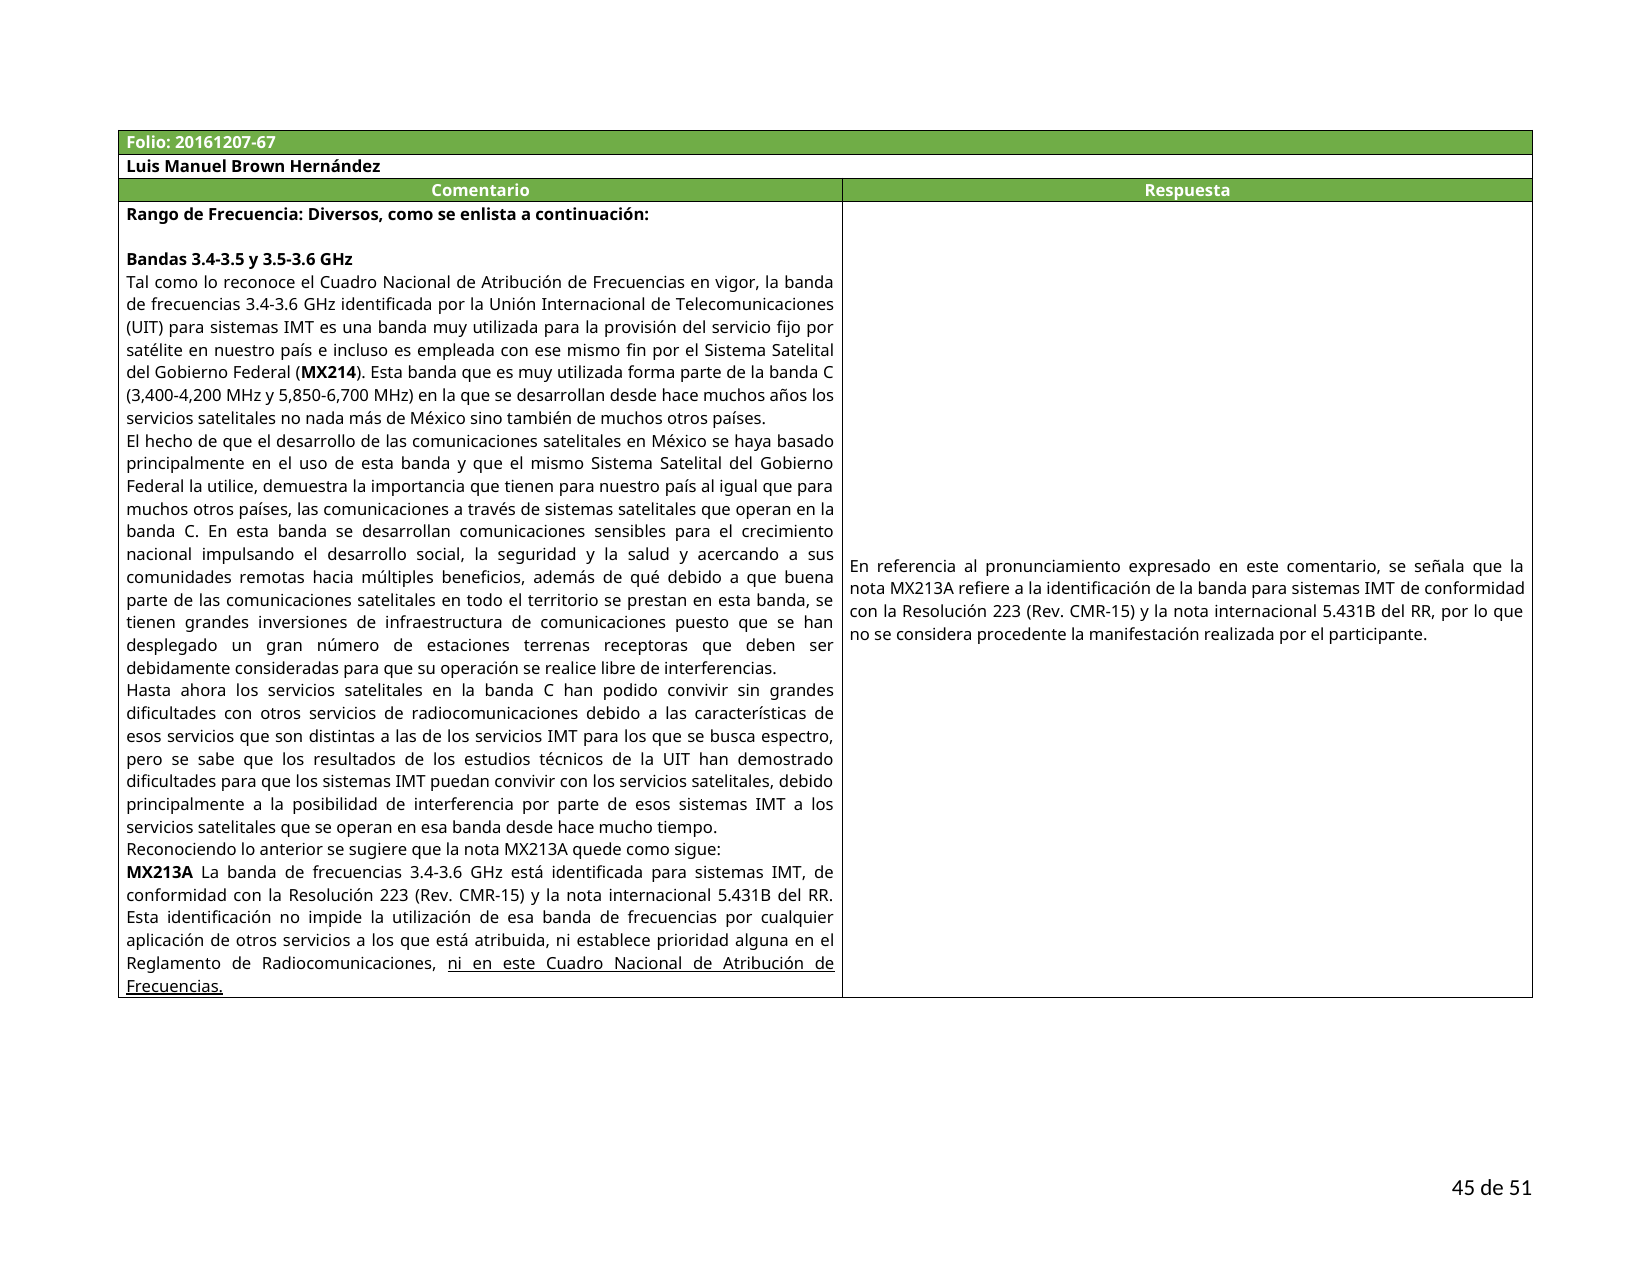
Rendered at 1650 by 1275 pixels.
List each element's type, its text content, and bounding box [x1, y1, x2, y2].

table_cell Comentario [119, 179, 842, 201]
table_cell En referencia al pronunciamiento expresado en este comentario, se señala que la nota MX213A refiere a la identificación de la banda para sistemas IMT de conformidad con la Resolución 223 (Rev. CMR-15) y la nota internacional 5.431B del RR, por lo que no se considera procedente la manifestación realizada por el participante. [843, 202, 1532, 997]
table_header Folio: 20161207-67 [119, 131, 1532, 154]
table_cell Respuesta [843, 179, 1532, 201]
table_cell Rango de Frecuencia: Diversos, como se enlista a continuación: Bandas 3.4-3.5 y 3.5-3.6 GHz Tal como lo reconoce el Cuadro Nacional de Atribución de Frecuencias en vigor, la banda de frecuencias 3.4-3.6 GHz identificada por la Unión Internacional de Telecomunicaciones (UIT) para sistemas IMT es una banda muy utilizada para la provisión del servicio fijo por satélite en nuestro país e incluso es empleada con ese mismo fin por el Sistema Satelital del Gobierno Federal (MX214). Esta banda que es muy utilizada forma parte de la banda C (3,400-4,200 MHz y 5,850-6,700 MHz) en la que se desarrollan desde hace muchos años los servicios satelitales no nada más de México sino también de muchos otros países. El hecho de que el desarrollo de las comunicaciones satelitales en México se haya basado principalmente en el uso de esta banda y que el mismo Sistema Satelital del Gobierno Federal la utilice, demuestra la importancia que tienen para nuestro país al igual que para muchos otros países, las comunicaciones a través de sistemas satelitales que operan en la banda C. En esta banda se desarrollan comunicaciones sensibles para el crecimiento nacional impulsando el desarrollo social, la seguridad y la salud y acercando a sus comunidades remotas hacia múltiples beneficios, además de qué debido a que buena parte de las comunicaciones satelitales en todo el territorio se prestan en esta banda, se tienen grandes inversiones de infraestructura de comunicaciones puesto que se han desplegado un gran número de estaciones terrenas receptoras que deben ser debidamente consideradas para que su operación se realice libre de interferencias. Hasta ahora los servicios satelitales en la banda C han podido convivir sin grandes dificultades con otros servicios de radiocomunicaciones debido a las características de esos servicios que son distintas a las de los servicios IMT para los que se busca espectro, pero se sabe que los resultados de los estudios técnicos de la UIT han demostrado dificultades para que los sistemas IMT puedan convivir con los servicios satelitales, debido principalmente a la posibilidad de interferencia por parte de esos sistemas IMT a los servicios satelitales que se operan en esa banda desde hace mucho tiempo. Reconociendo lo anterior se sugiere que la nota MX213A quede como sigue: MX213A La banda de frecuencias 3.4-3.6 GHz está identificada para sistemas IMT, de conformidad con la Resolución 223 (Rev. CMR-15) y la nota internacional 5.431B del RR. Esta identificación no impide la utilización de esa banda de frecuencias por cualquier aplicación de otros servicios a los que está atribuida, ni establece prioridad alguna en el Reglamento de Radiocomunicaciones, ni en este Cuadro Nacional de Atribución de Frecuencias. [119, 202, 842, 997]
table_cell Luis Manuel Brown Hernández [119, 155, 1532, 177]
